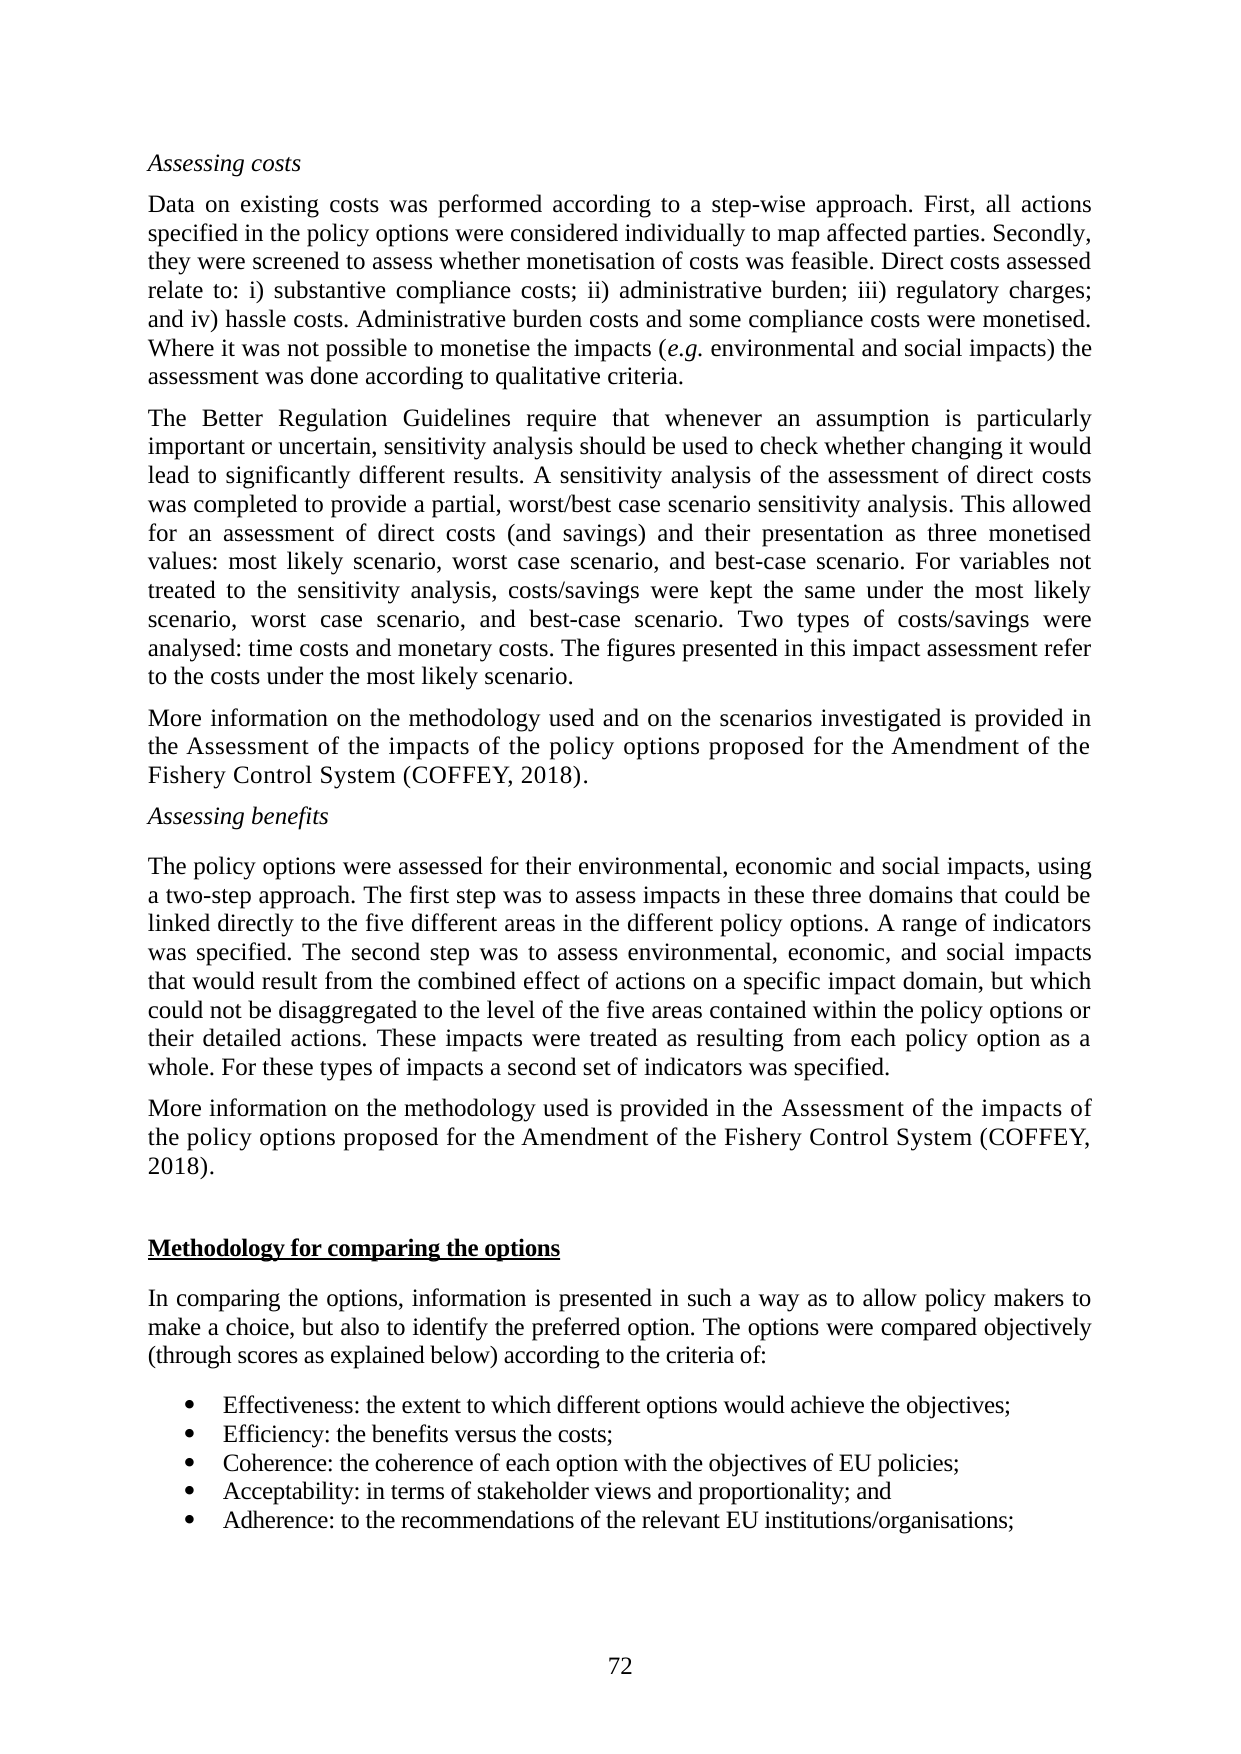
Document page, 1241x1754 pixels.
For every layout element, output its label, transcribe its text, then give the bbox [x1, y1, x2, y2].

text More information on the methodology used is provided in the Assessment of the impacts of the policy options proposed for the Amendment of the Fishery Control System (COFFEY, 2018). [148, 1093, 1093, 1180]
text Methodology for comparing the options [148, 1233, 1093, 1262]
list Efficiency: the benefits versus the costs; [185, 1419, 1093, 1448]
text Data on existing costs was performed according to a step-wise approach. First, all actions specified in the policy options were considered individually to map affected parties. Secondly, they were screened to assess whether monetisation of costs was feasible. Direct costs assessed relate to: i) substantive compliance costs; ii) administrative burden; iii) regulatory charges; and iv) hassle costs. Administrative burden costs and some compliance costs were monetised. Where it was not possible to monetise the impacts (e.g. environmental and social impacts) the assessment was done according to qualitative criteria. [148, 189, 1093, 390]
text Assessing costs [148, 148, 1093, 176]
text In comparing the options, information is presented in such a way as to allow policy makers to make a choice, but also to identify the preferred option. The options were compared objectively (through scores as explained below) according to the criteria of: [148, 1283, 1093, 1369]
list Effectiveness: the extent to which different options would achieve the objectives; [185, 1390, 1093, 1419]
list Adherence: to the recommendations of the relevant EU institutions/organisations; [185, 1505, 1093, 1534]
text More information on the methodology used and on the scenarios investigated is provided in the Assessment of the impacts of the policy options proposed for the Amendment of the Fishery Control System (COFFEY, 2018). [148, 703, 1093, 789]
text The Better Regulation Guidelines require that whenever an assumption is particularly important or uncertain, sensitivity analysis should be used to check whether changing it would lead to significantly different results. A sensitivity analysis of the assessment of direct costs was completed to provide a partial, worst/best case scenario sensitivity analysis. This allowed for an assessment of direct costs (and savings) and their presentation as three monetised values: most likely scenario, worst case scenario, and best-case scenario. For variables not treated to the sensitivity analysis, costs/savings were kept the same under the most likely scenario, worst case scenario, and best-case scenario. Two types of costs/savings were analysed: time costs and monetary costs. The figures presented in this impact assessment refer to the costs under the most likely scenario. [148, 403, 1093, 690]
text Assessing benefits [148, 801, 1093, 830]
text The policy options were assessed for their environmental, economic and social impacts, using a two-step approach. The first step was to assess impacts in these three domains that could be linked directly to the five different areas in the different policy options. A range of indicators was specified. The second step was to assess environmental, economic, and social impacts that would result from the combined effect of actions on a specific impact domain, but which could not be disaggregated to the level of the five areas contained within the policy options or their detailed actions. These impacts were treated as resulting from each policy option as a whole. For these types of impacts a second set of indicators was specified. [148, 851, 1093, 1081]
list Acceptability: in terms of stakeholder views and proportionality; and [185, 1476, 1093, 1505]
list Coherence: the coherence of each option with the objectives of EU policies; [185, 1448, 1093, 1476]
